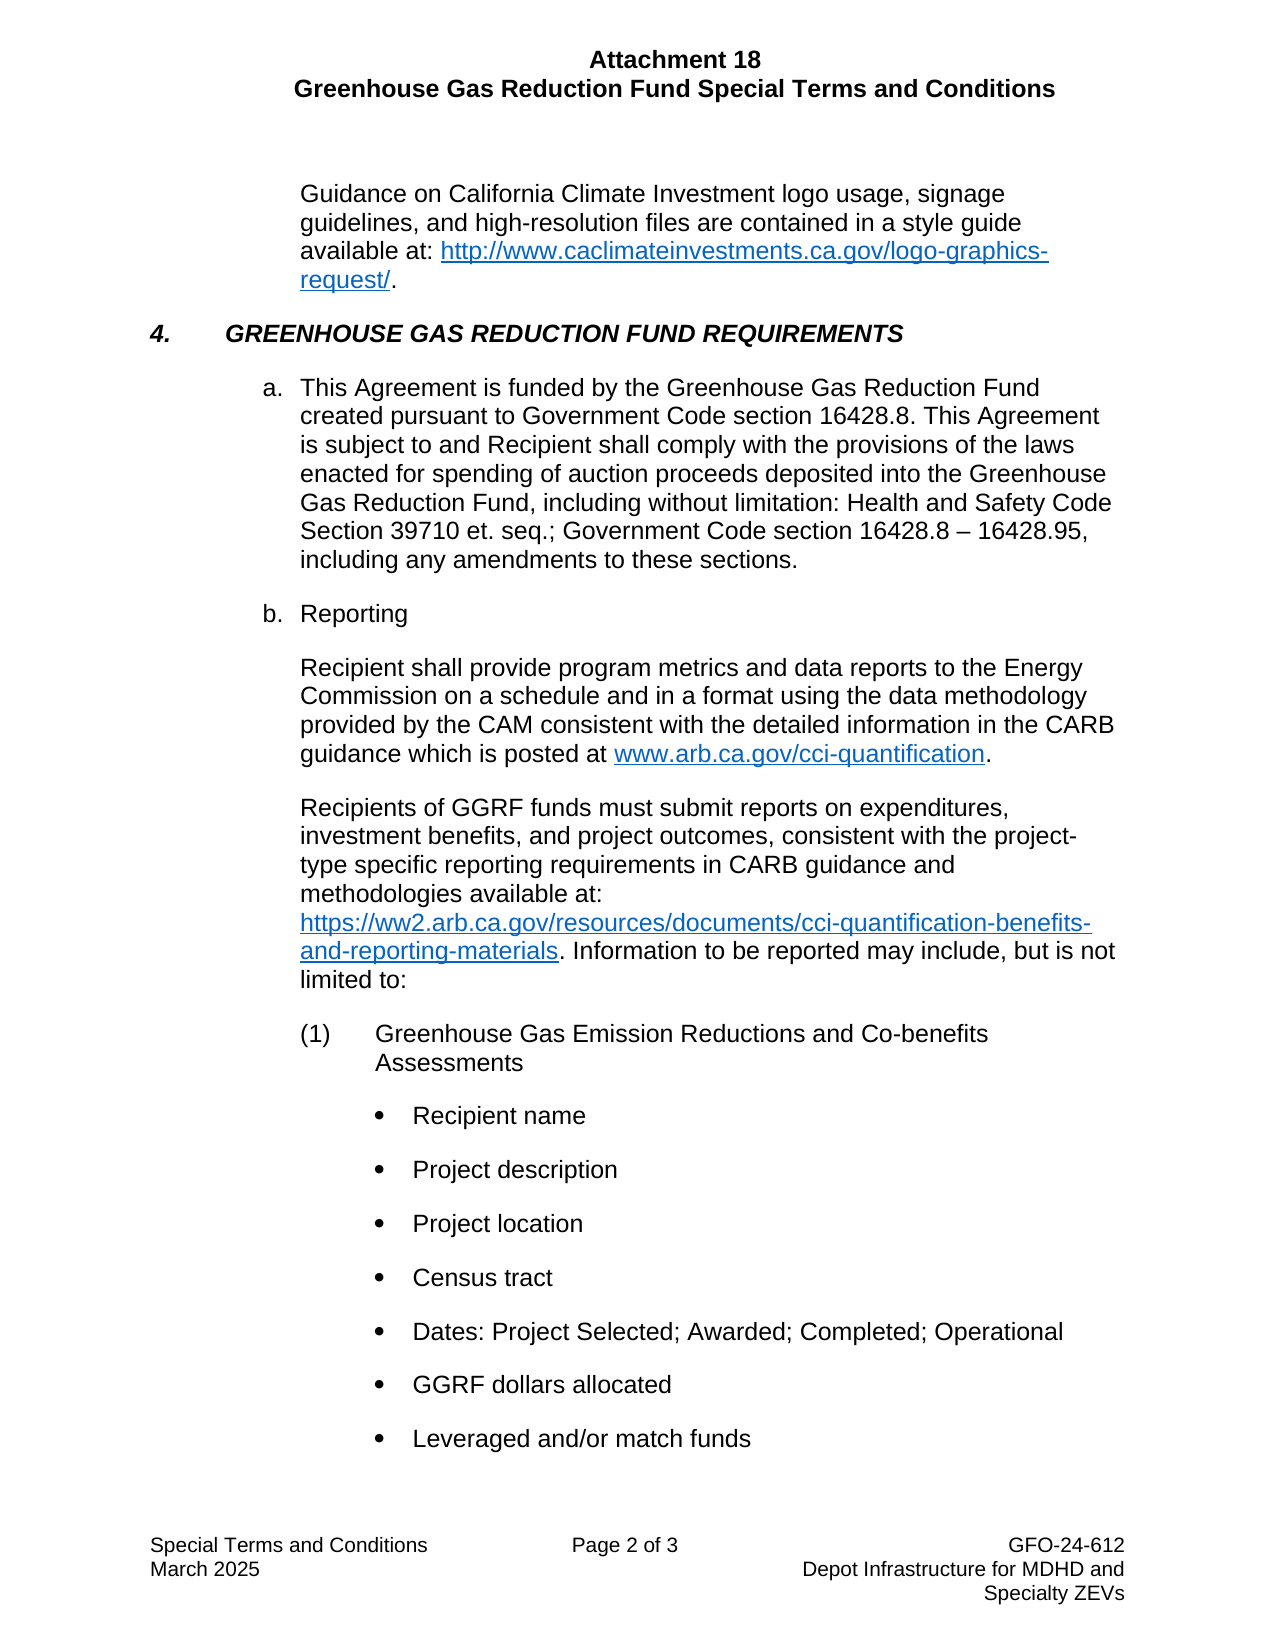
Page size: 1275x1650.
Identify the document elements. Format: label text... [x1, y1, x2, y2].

subtitle Greenhouse Gas Reduction Fund Requirements [150, 319, 1125, 347]
list Recipients of GGRF funds must submit reports on expenditures, investment benefits, and project outcomes, consistent with the project-type specific reporting requirements in CARB guidance and methodologies available at: https://ww2.arb.ca.gov/resources/documents/cci-quantification-benefits-and-reporting-materials. Information to be reported may include, but is not limited to: [300, 792, 1125, 994]
list Project location [375, 1209, 1125, 1238]
subtitle Greenhouse Gas Emission Reductions and Co-benefits Assessments [300, 1019, 1125, 1076]
list Project description [375, 1155, 1125, 1184]
text Guidance on California Climate Investment logo usage, signage guidelines, and high-resolution files are contained in a style guide available at: http://www.caclimateinvestments.ca.gov/logo-graphics-request/. [300, 179, 1125, 294]
list GGRF dollars allocated [375, 1371, 1125, 1399]
list Census tract [375, 1263, 1125, 1292]
list Leveraged and/or match funds [375, 1424, 1125, 1453]
list Recipient name [375, 1101, 1125, 1130]
list Dates: Project Selected; Awarded; Completed; Operational [375, 1317, 1125, 1346]
list This Agreement is funded by the Greenhouse Gas Reduction Fund created pursuant to Government Code section 16428.8. This Agreement is subject to and Recipient shall comply with the provisions of the laws enacted for spending of auction proceeds deposited into the Greenhouse Gas Reduction Fund, including without limitation: Health and Safety Code Section 39710 et. seq.; Government Code section 16428.8 – 16428.95, including any amendments to these sections. [262, 372, 1125, 574]
list Recipient shall provide program metrics and data reports to the Energy Commission on a schedule and in a format using the data methodology provided by the CAM consistent with the detailed information in the CARB guidance which is posted at www.arb.ca.gov/cci-quantification. [300, 652, 1125, 767]
list Reporting [262, 599, 1125, 627]
